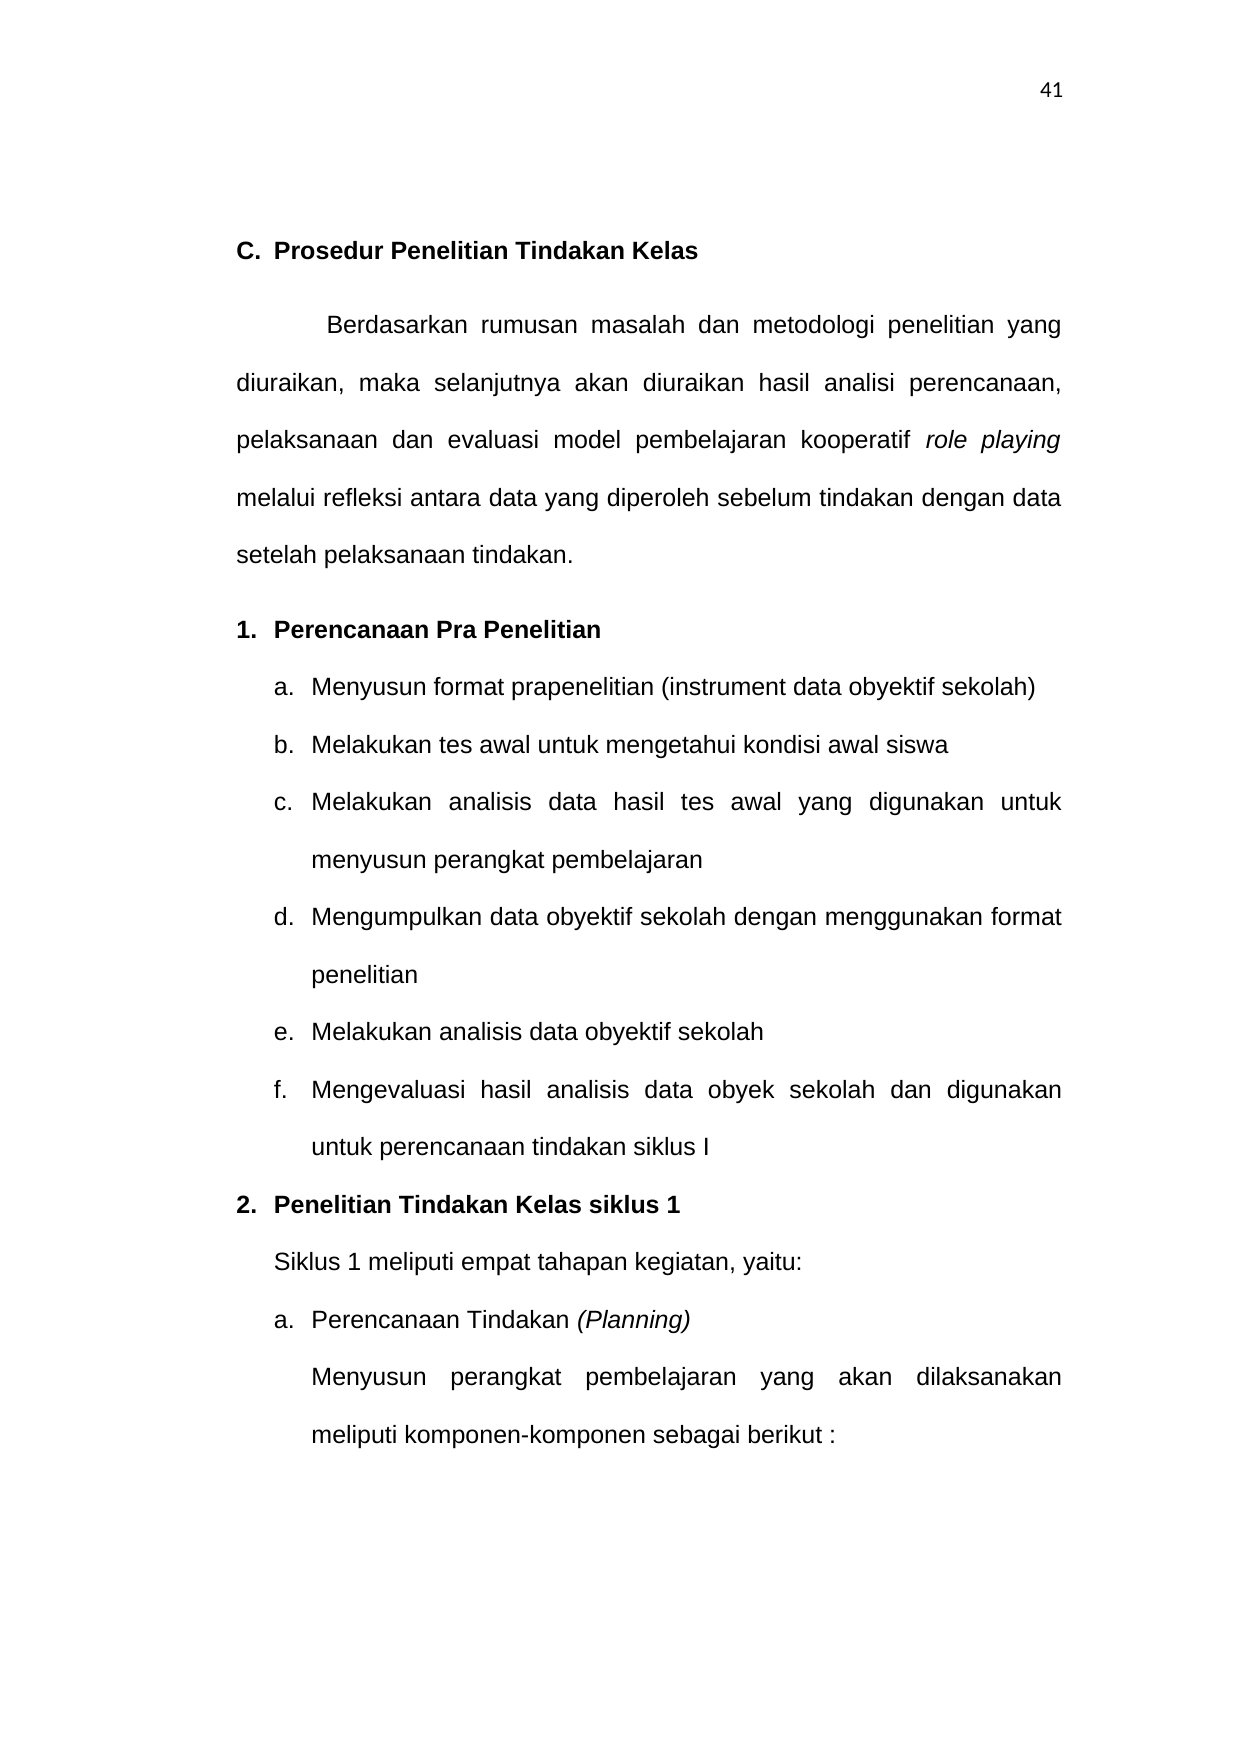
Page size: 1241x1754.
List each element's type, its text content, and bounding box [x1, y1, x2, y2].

list Siklus 1 meliputi empat tahapan kegiatan, yaitu: [274, 1247, 1063, 1276]
list Mengevaluasi hasil analisis data obyek sekolah dan digunakan untuk perencanaan tindakan siklus I [274, 1074, 1063, 1161]
list Penelitian Tindakan Kelas siklus 1 [236, 1189, 1063, 1218]
list Menyusun format prapenelitian (instrument data obyektif sekolah) [274, 672, 1063, 701]
list Melakukan analisis data obyektif sekolah [274, 1017, 1063, 1046]
list Melakukan tes awal untuk mengetahui kondisi awal siswa [274, 729, 1063, 758]
list Menyusun perangkat pembelajaran yang akan dilaksanakan meliputi komponen-komponen sebagai berikut : [311, 1362, 1063, 1448]
text Berdasarkan rumusan masalah dan metodologi penelitian yang diuraikan, maka selanjutnya akan diuraikan hasil analisi perencanaan, pelaksanaan dan evaluasi model pembelajaran kooperatif role playing melalui refleksi antara data yang diperoleh sebelum tindakan dengan data setelah pelaksanaan tindakan. [236, 310, 1063, 569]
list Perencanaan Tindakan (Planning) [274, 1304, 1063, 1333]
list Melakukan analisis data hasil tes awal yang digunakan untuk menyusun perangkat pembelajaran [274, 787, 1063, 873]
list Perencanaan Pra Penelitian [236, 614, 1063, 643]
list Prosedur Penelitian Tindakan Kelas [236, 236, 1063, 265]
list Mengumpulkan data obyektif sekolah dengan menggunakan format penelitian [274, 902, 1063, 988]
